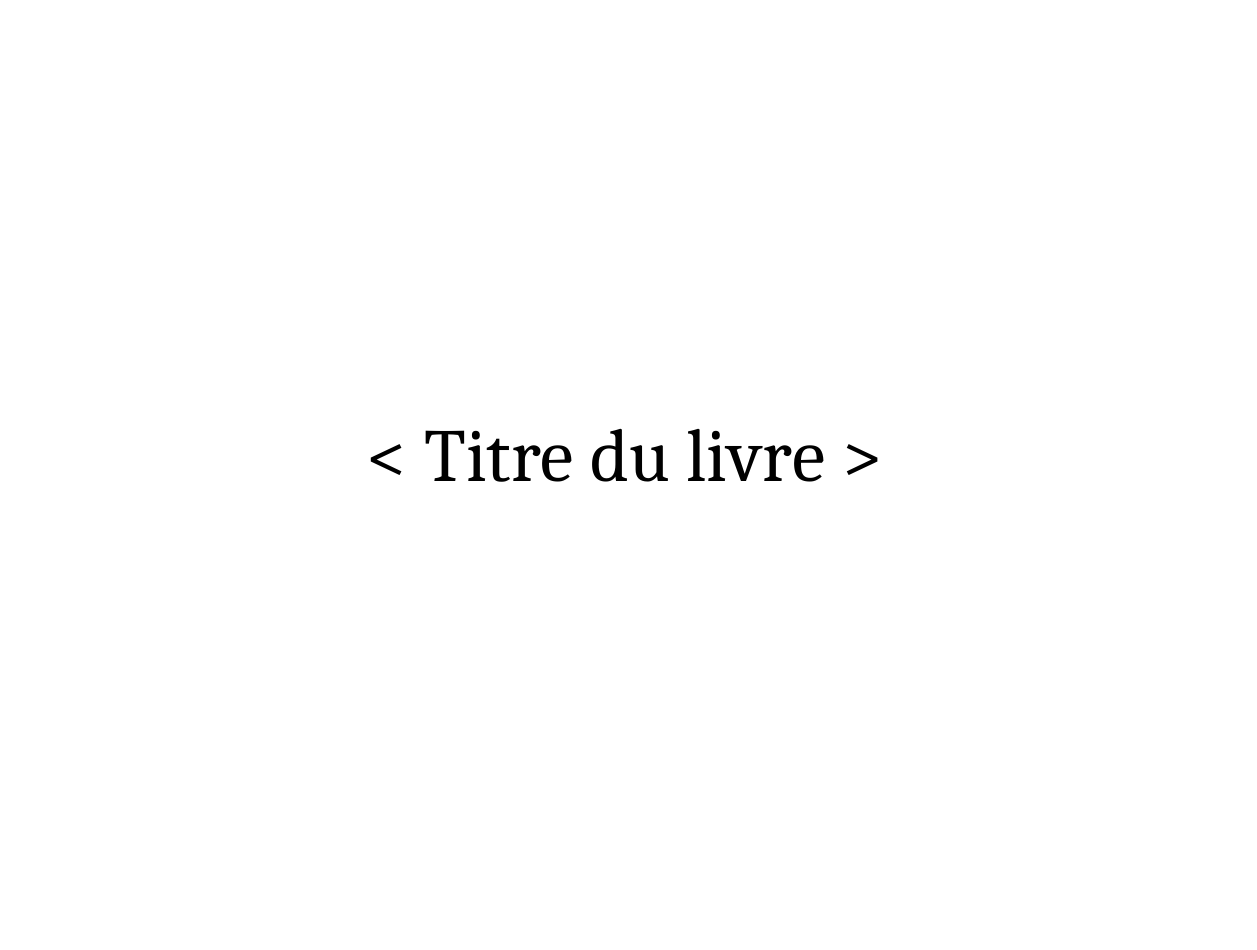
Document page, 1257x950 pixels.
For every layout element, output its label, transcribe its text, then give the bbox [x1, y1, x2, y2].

text < Titre du livre > [118, 414, 1132, 500]
